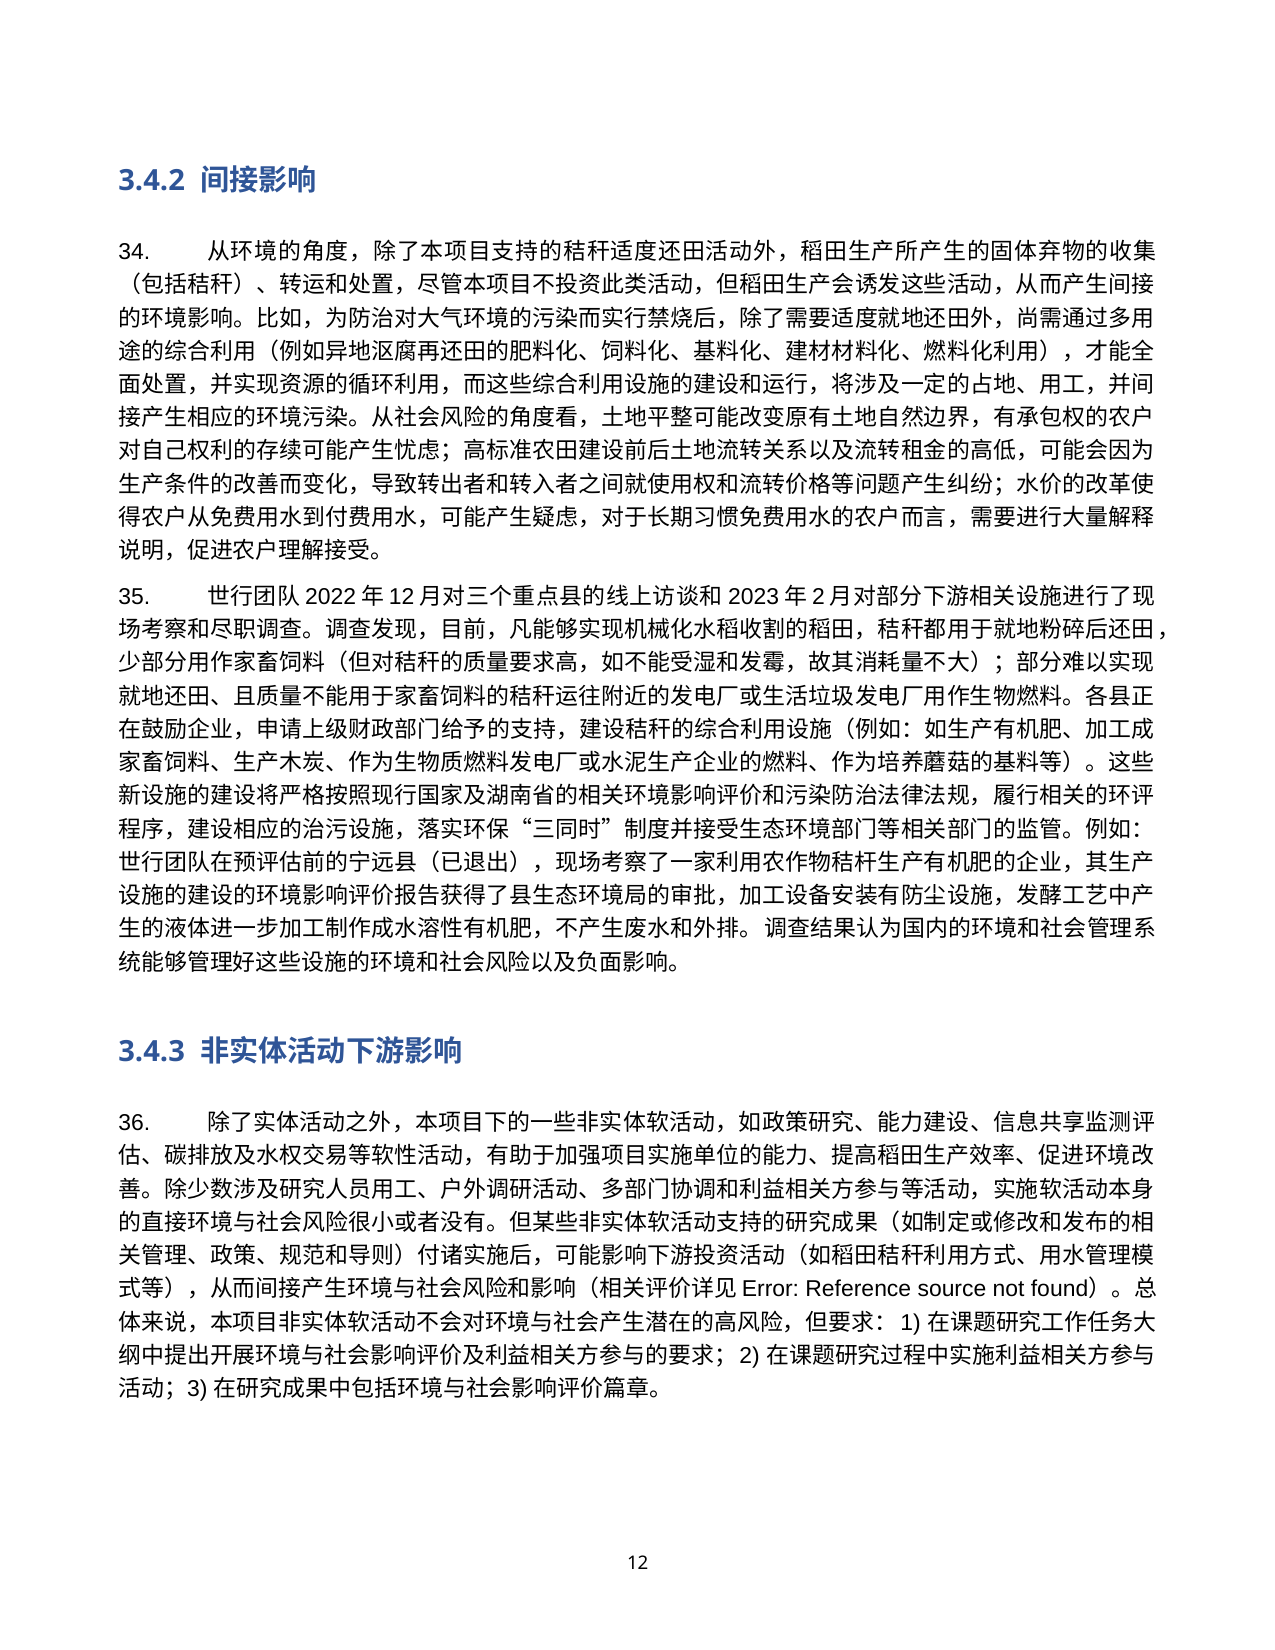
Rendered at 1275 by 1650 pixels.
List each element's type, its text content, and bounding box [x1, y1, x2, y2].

list 从环境的角度，除了本项目支持的秸秆适度还田活动外，稻田生产所产生的固体弃物的收集（包括秸秆）、转运和处置，尽管本项目不投资此类活动，但稻田生产会诱发这些活动，从而产生间接的环境影响。比如，为防治对大气环境的污染而实行禁烧后，除了需要适度就地还田外，尚需通过多用途的综合利用（例如异地沤腐再还田的肥料化、饲料化、基料化、建材材料化、燃料化利用），才能全面处置，并实现资源的循环利用，而这些综合利用设施的建设和运行，将涉及一定的占地、用工，并间接产生相应的环境污染。从社会风险的角度看，土地平整可能改变原有土地自然边界，有承包权的农户对自己权利的存续可能产生忧虑；高标准农田建设前后土地流转关系以及流转租金的高低，可能会因为生产条件的改善而变化，导致转出者和转入者之间就使用权和流转价格等问题产生纠纷；水价的改革使得农户从免费用水到付费用水，可能产生疑虑，对于长期习惯免费用水的农户而言，需要进行大量解释说明，促进农户理解接受。 [118, 233, 1157, 565]
subtitle 3.4.2 间接影响 [118, 157, 1157, 199]
list 世行团队2022年12月对三个重点县的线上访谈和2023年2月对部分下游相关设施进行了现场考察和尽职调查。调查发现，目前，凡能够实现机械化水稻收割的稻田，秸秆都用于就地粉碎后还田，少部分用作家畜饲料（但对秸秆的质量要求高，如不能受湿和发霉，故其消耗量不大）；部分难以实现就地还田、且质量不能用于家畜饲料的秸秆运往附近的发电厂或生活垃圾发电厂用作生物燃料。各县正在鼓励企业，申请上级财政部门给予的支持，建设秸秆的综合利用设施（例如：如生产有机肥、加工成家畜饲料、生产木炭、作为生物质燃料发电厂或水泥生产企业的燃料、作为培养蘑菇的基料等）。这些新设施的建设将严格按照现行国家及湖南省的相关环境影响评价和污染防治法律法规，履行相关的环评程序，建设相应的治污设施，落实环保“三同时”制度并接受生态环境部门等相关部门的监管。例如：世行团队在预评估前的宁远县（已退出），现场考察了一家利用农作物秸杆生产有机肥的企业，其生产设施的建设的环境影响评价报告获得了县生态环境局的审批，加工设备安装有防尘设施，发酵工艺中产生的液体进一步加工制作成水溶性有机肥，不产生废水和外排。调查结果认为国内的环境和社会管理系统能够管理好这些设施的环境和社会风险以及负面影响。 [118, 578, 1157, 977]
subtitle 3.4.3 非实体活动下游影响 [118, 1028, 1157, 1070]
